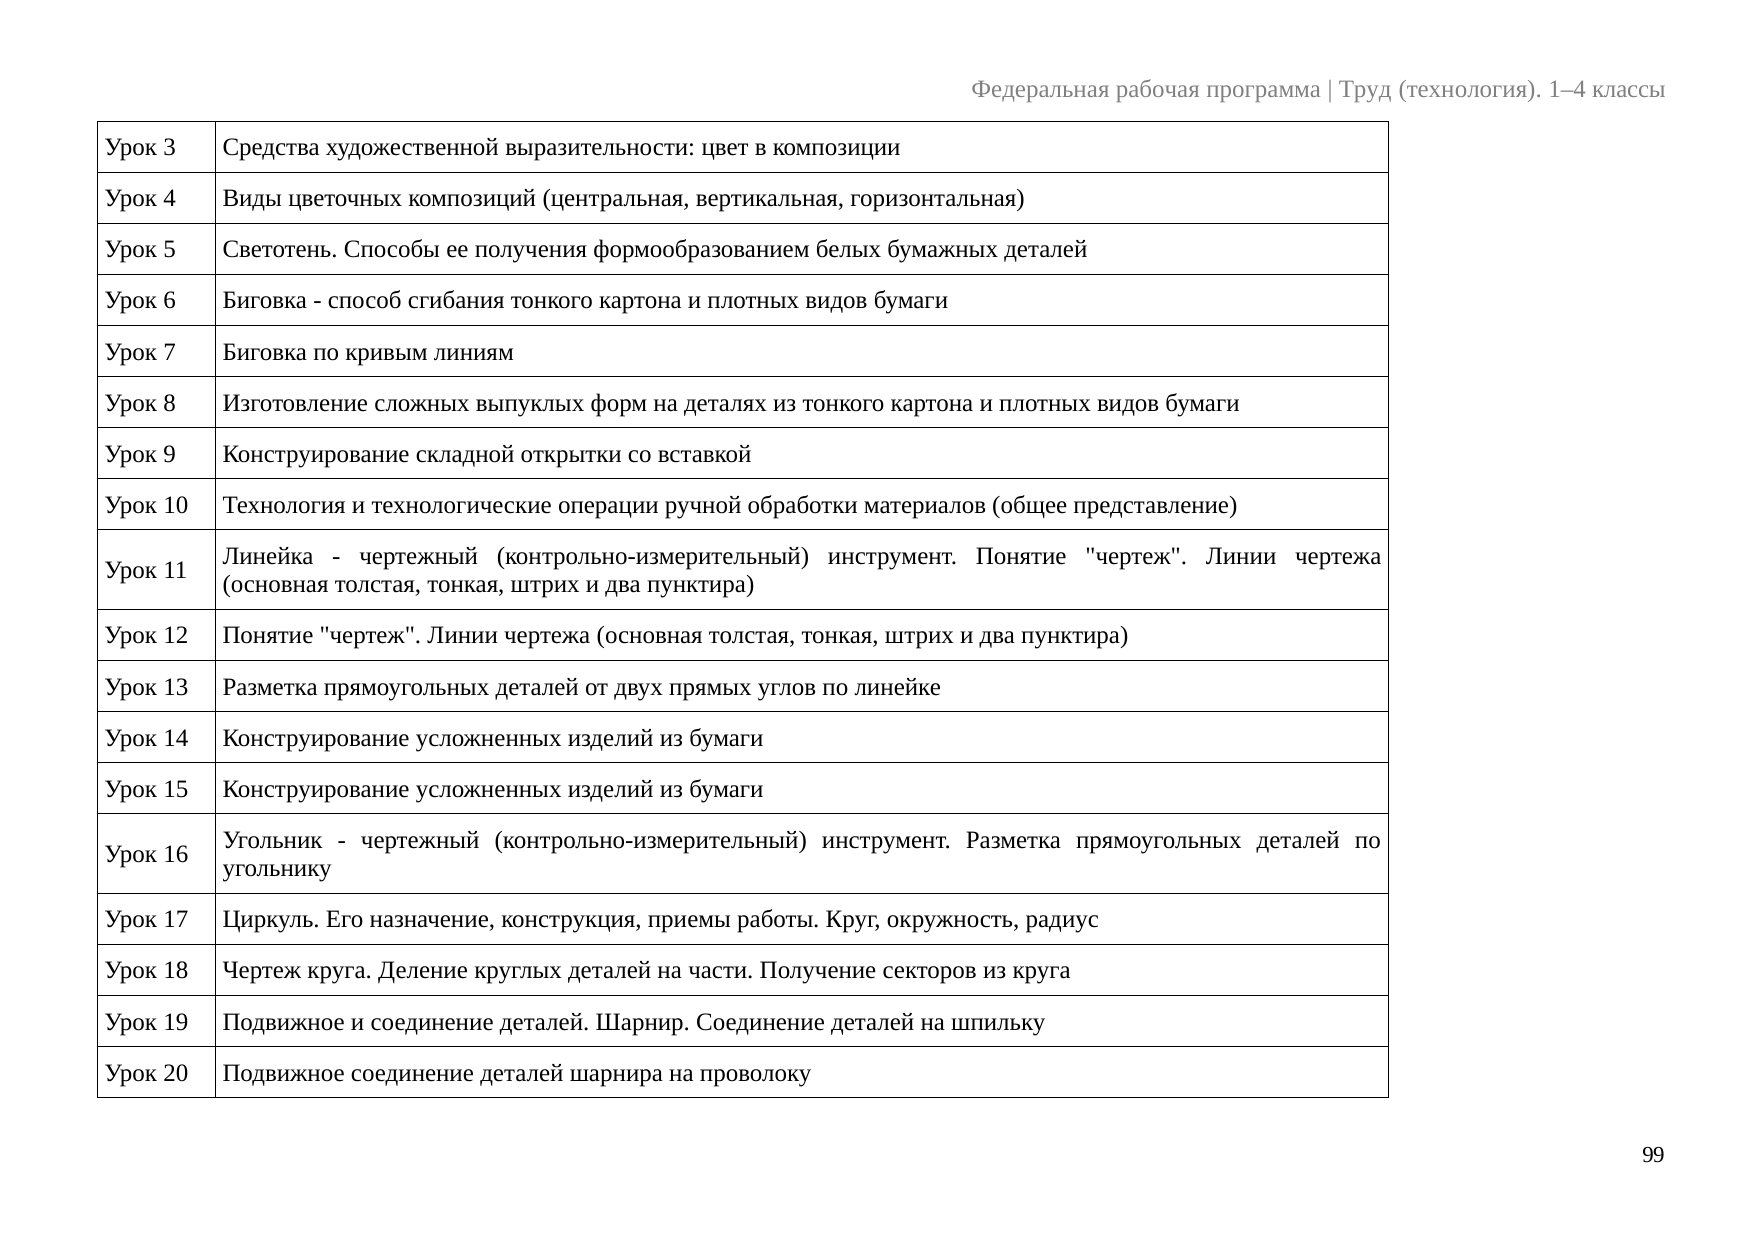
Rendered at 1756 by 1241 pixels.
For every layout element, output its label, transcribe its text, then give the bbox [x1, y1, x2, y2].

table_cell Урок 14 [98, 712, 215, 762]
table_cell Биговка по кривым линиям [216, 326, 1388, 376]
table_cell Конструирование усложненных изделий из бумаги [216, 712, 1388, 762]
table_cell Урок 8 [98, 377, 215, 427]
table_cell Урок 19 [98, 996, 215, 1046]
table_cell Урок 18 [98, 945, 215, 995]
table_cell Биговка - способ сгибания тонкого картона и плотных видов бумаги [216, 275, 1388, 325]
table_cell Угольник - чертежный (контрольно-измерительный) инструмент. Разметка прямоугольных деталей по угольнику [216, 814, 1388, 893]
table_cell Конструирование усложненных изделий из бумаги [216, 763, 1388, 813]
table_cell Светотень. Способы ее получения формообразованием белых бумажных деталей [216, 224, 1388, 274]
table_cell Урок 10 [98, 479, 215, 529]
table_cell Урок 7 [98, 326, 215, 376]
table_cell Понятие "чертеж". Линии чертежа (основная толстая, тонкая, штрих и два пунктира) [216, 610, 1388, 660]
table_cell Урок 20 [98, 1047, 215, 1097]
table_cell Урок 17 [98, 894, 215, 944]
table_cell Разметка прямоугольных деталей от двух прямых углов по линейке [216, 661, 1388, 711]
table_cell Линейка - чертежный (контрольно-измерительный) инструмент. Понятие "чертеж". Линии чертежа (основная толстая, тонкая, штрих и два пунктира) [216, 530, 1388, 609]
table_cell Технология и технологические операции ручной обработки материалов (общее представление) [216, 479, 1388, 529]
table_cell Средства художественной выразительности: цвет в композиции [216, 122, 1388, 172]
table_cell Урок 5 [98, 224, 215, 274]
table_cell Урок 9 [98, 428, 215, 478]
table_cell Урок 3 [98, 122, 215, 172]
table_cell Урок 12 [98, 610, 215, 660]
table_cell Изготовление сложных выпуклых форм на деталях из тонкого картона и плотных видов бумаги [216, 377, 1388, 427]
table_cell Урок 11 [98, 530, 215, 609]
table_cell Подвижное и соединение деталей. Шарнир. Соединение деталей на шпильку [216, 996, 1388, 1046]
table_cell Виды цветочных композиций (центральная, вертикальная, горизонтальная) [216, 173, 1388, 223]
table_cell Чертеж круга. Деление круглых деталей на части. Получение секторов из круга [216, 945, 1388, 995]
table_cell Конструирование складной открытки со вставкой [216, 428, 1388, 478]
table_cell Урок 15 [98, 763, 215, 813]
table_cell Подвижное соединение деталей шарнира на проволоку [216, 1047, 1388, 1097]
table_cell Циркуль. Его назначение, конструкция, приемы работы. Круг, окружность, радиус [216, 894, 1388, 944]
table_cell Урок 6 [98, 275, 215, 325]
table_cell Урок 4 [98, 173, 215, 223]
table_cell Урок 16 [98, 814, 215, 893]
table_cell Урок 13 [98, 661, 215, 711]
